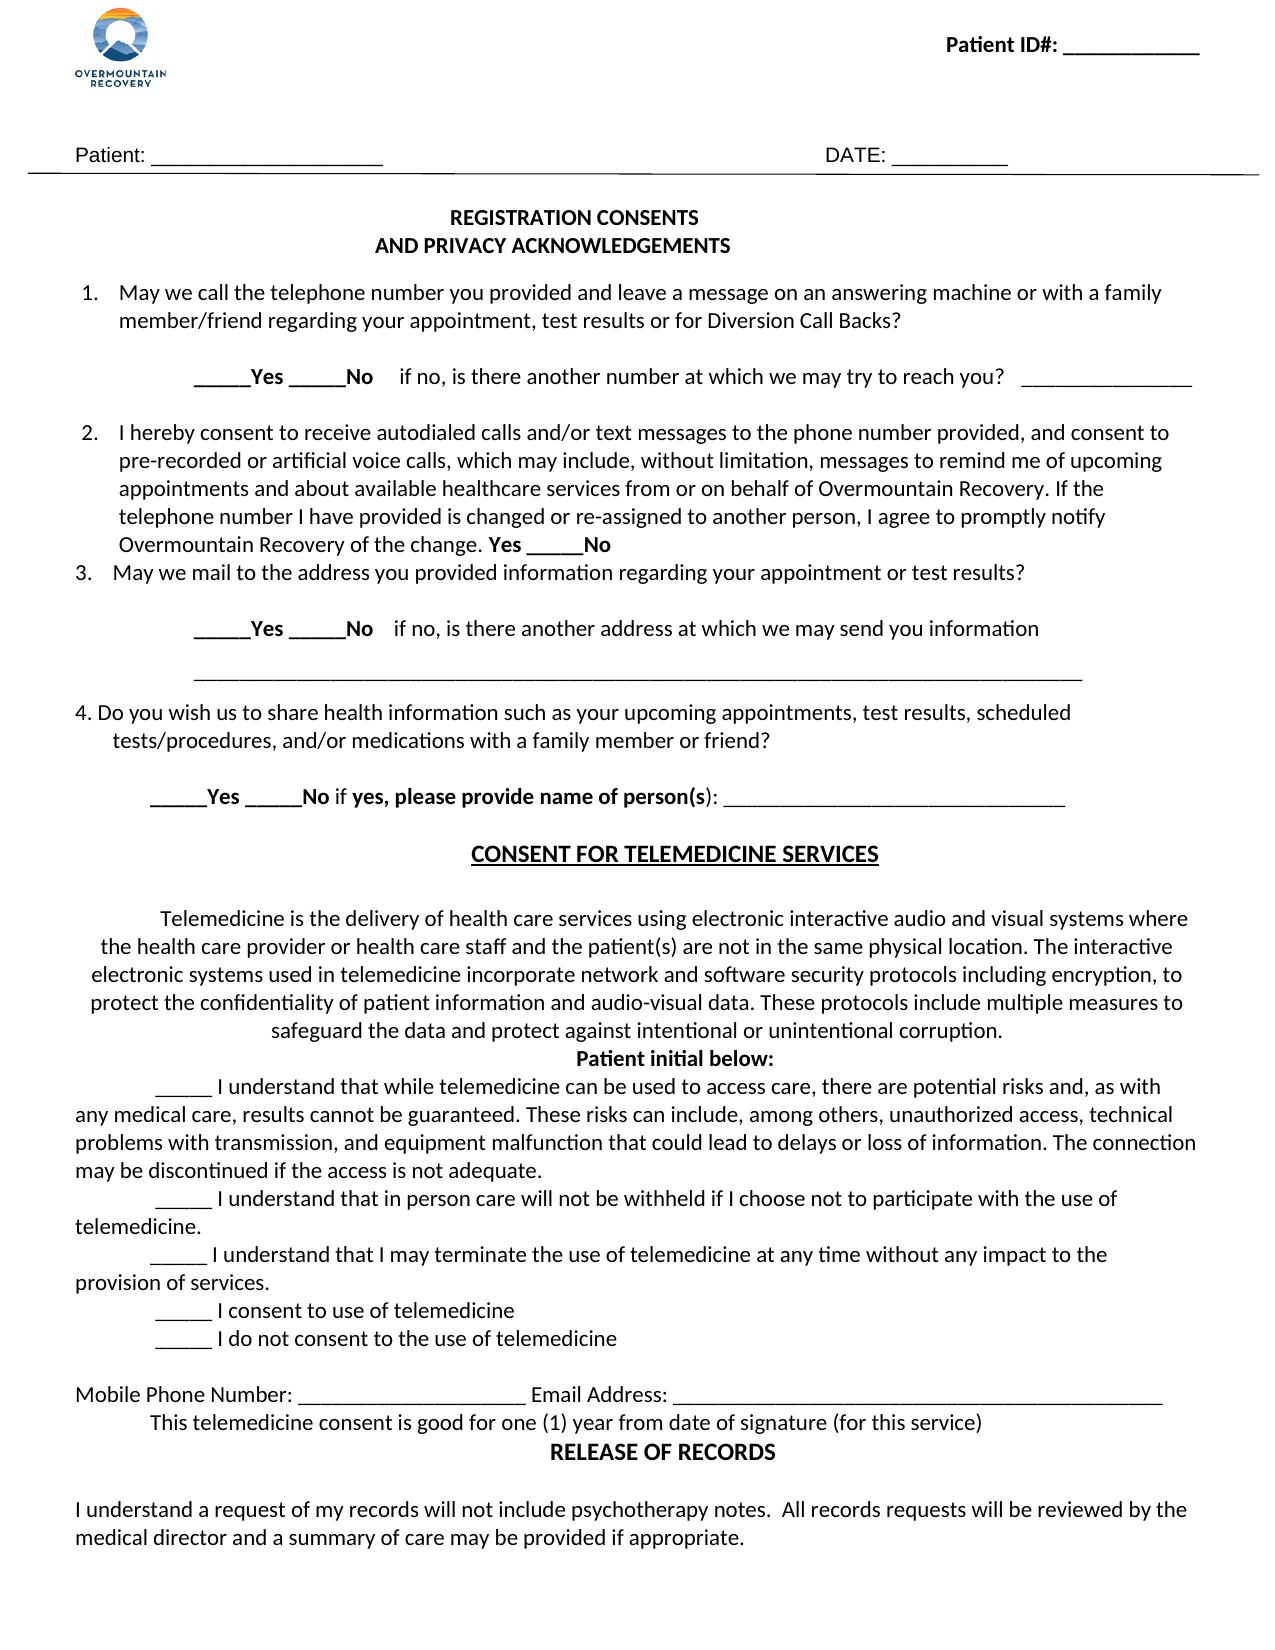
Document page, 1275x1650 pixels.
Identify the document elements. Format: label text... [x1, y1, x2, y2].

list _____Yes _____No if no, is there another address at which we may send you information ______________________________________________________________________________ [194, 614, 1200, 684]
text _____ I understand that while telemedicine can be used to access care, there are potential risks and, as with any medical care, results cannot be guaranteed. These risks can include, among others, unauthorized access, technical problems with transmission, and equipment malfunction that could lead to delays or loss of information. The connection may be discontinued if the access is not adequate. [75, 1072, 1200, 1184]
text _____Yes _____No if yes, please provide name of person(s): ______________________________ [75, 782, 1200, 810]
text _____ I consent to use of telemedicine [75, 1296, 1200, 1324]
list _____Yes _____No if no, is there another number at which we may try to reach you? _______________ [194, 362, 1200, 390]
text _____ I understand that in person care will not be withheld if I choose not to participate with the use of telemedicine. [75, 1184, 1200, 1240]
list May we call the telephone number you provided and leave a message on an answering machine or with a family member/friend regarding your appointment, test results or for Diversion Call Backs? [81, 278, 1200, 334]
text REGISTRATION CONSENTS [375, 203, 1200, 231]
text 4. Do you wish us to share health information such as your upcoming appointments, test results, scheduled tests/procedures, and/or medications with a family member or friend? [75, 698, 1200, 754]
list I understand a request of my records will not include psychotherapy notes. All records requests will be reviewed by the medical director and a summary of care may be provided if appropriate. [75, 1495, 1200, 1551]
text _____ I do not consent to the use of telemedicine [75, 1324, 1200, 1352]
text Patient: ____________________ DATE: __________ [75, 142, 1200, 167]
text Telemedicine is the delivery of health care services using electronic interactive audio and visual systems where the health care provider or health care staff and the patient(s) are not in the same physical location. The interactive electronic systems used in telemedicine incorporate network and software security protocols including encryption, to protect the confidentiality of patient information and audio-visual data. These protocols include multiple measures to safeguard the data and protect against intentional or unintentional corruption. [75, 904, 1200, 1044]
text This telemedicine consent is good for one (1) year from date of signature (for this service) [75, 1408, 1200, 1437]
text Patient initial below: [75, 1044, 1200, 1072]
list I hereby consent to receive autodialed calls and/or text messages to the phone number provided, and consent to pre-recorded or artificial voice calls, which may include, without limitation, messages to remind me of upcoming appointments and about available healthcare services from or on behalf of Overmountain Recovery. If the telephone number I have provided is changed or re-assigned to another person, I agree to promptly notify Overmountain Recovery of the change. Yes _____No [81, 418, 1200, 558]
text CONSENT FOR TELEMEDICINE SERVICES [75, 838, 1200, 868]
text _____ I understand that I may terminate the use of telemedicine at any time without any impact to the provision of services. [75, 1240, 1200, 1296]
text Mobile Phone Number: ____________________ Email Address: ___________________________________________ [75, 1381, 1200, 1408]
text 3. May we mail to the address you provided information regarding your appointment or test results? [75, 558, 1200, 586]
picture [75, 4, 166, 87]
text RELEASE OF RECORDS [75, 1437, 1200, 1467]
text AND PRIVACY ACKNOWLEDGEMENTS [300, 231, 1200, 259]
